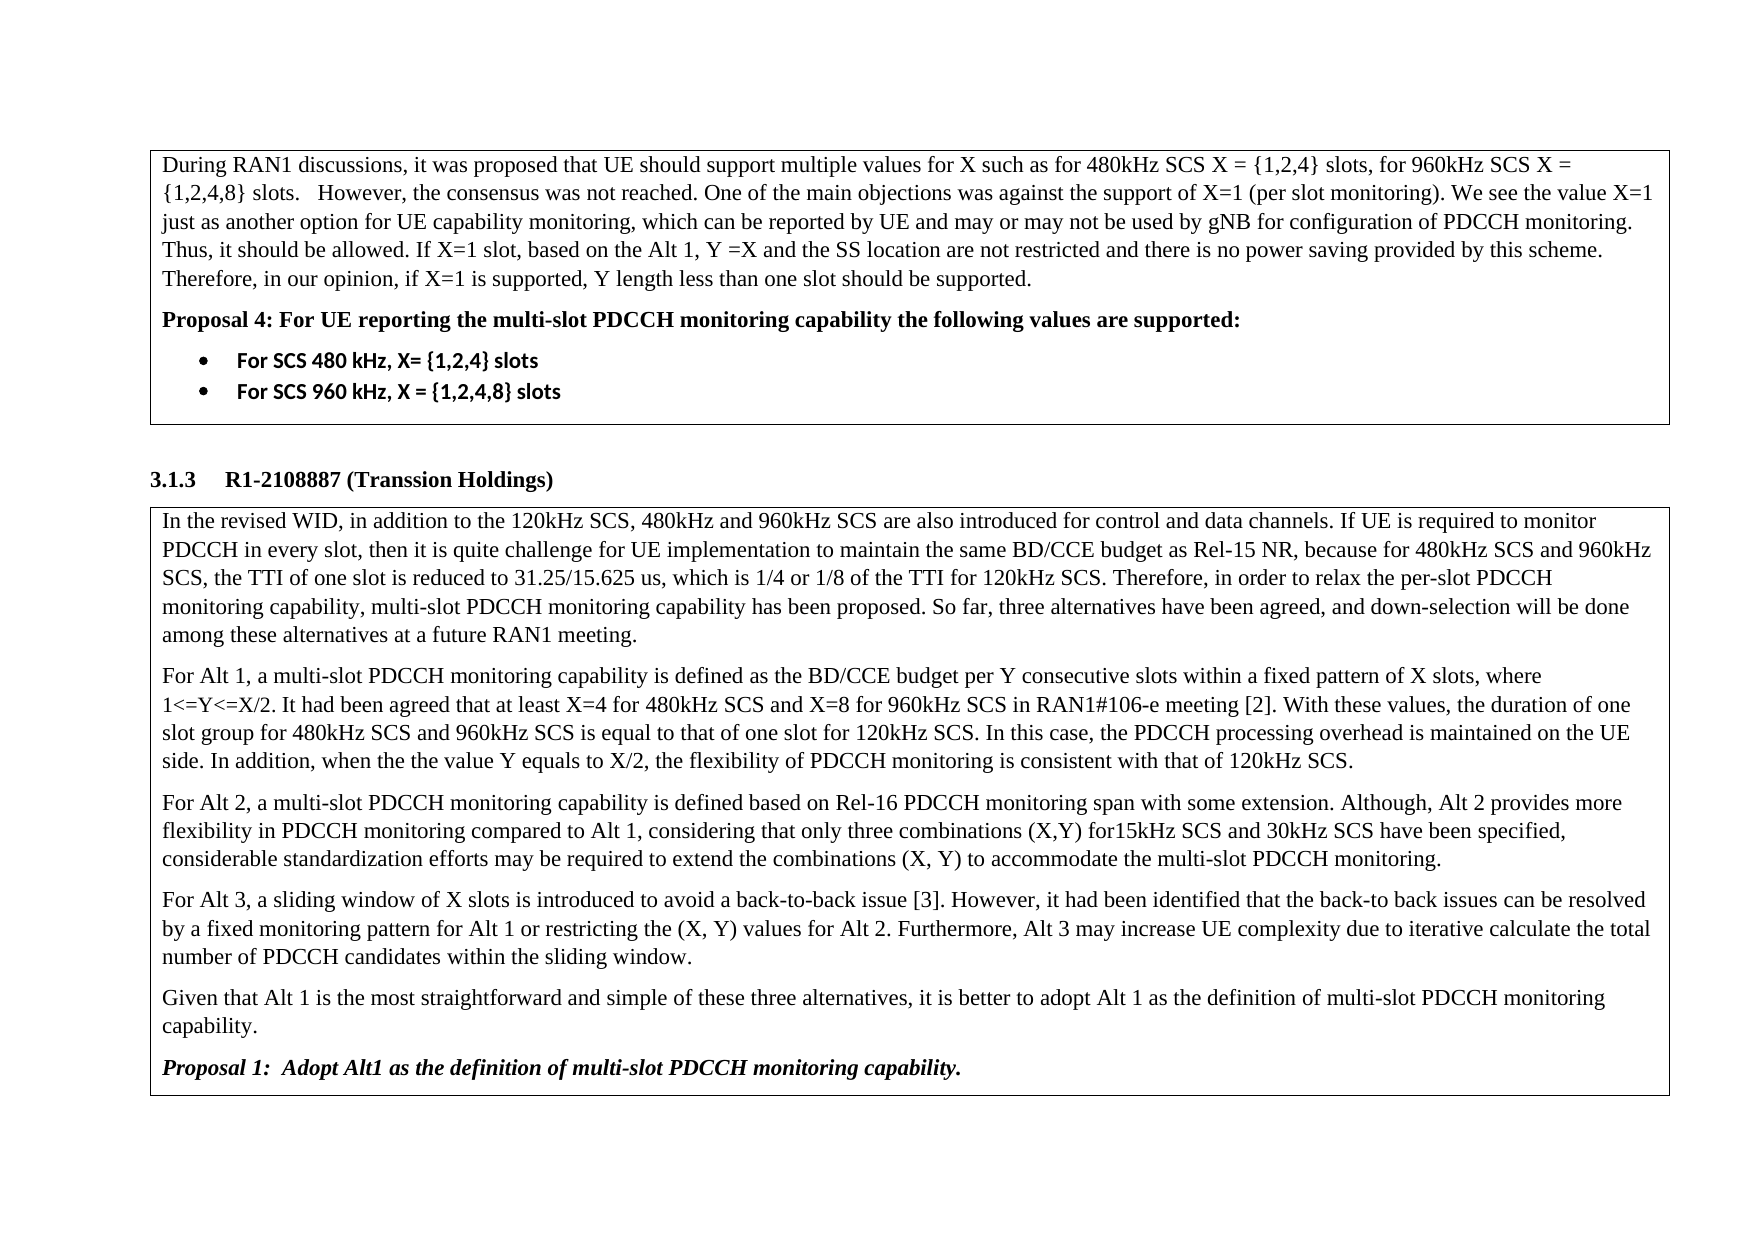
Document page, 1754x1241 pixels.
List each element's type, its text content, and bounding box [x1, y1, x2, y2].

subtitle R1-2108887 (Transsion Holdings) [150, 466, 1604, 492]
table_header In the revised WID, in addition to the 120kHz SCS, 480kHz and 960kHz SCS are also introduced for control and data channels. If UE is required to monitor PDCCH in every slot, then it is quite challenge for UE implementation to maintain the same BD/CCE budget as Rel-15 NR, because for 480kHz SCS and 960kHz SCS, the TTI of one slot is reduced to 31.25/15.625 us, which is 1/4 or 1/8 of the TTI for 120kHz SCS. Therefore, in order to relax the per-slot PDCCH monitoring capability, multi-slot PDCCH monitoring capability has been proposed. So far, three alternatives have been agreed, and down-selection will be done among these alternatives at a future RAN1 meeting. For Alt 1, a multi-slot PDCCH monitoring capability is defined as the BD/CCE budget per Y consecutive slots within a fixed pattern of X slots, where 1<=Y<=X/2. It had been agreed that at least X=4 for 480kHz SCS and X=8 for 960kHz SCS in RAN1#106-e meeting [2]. With these values, the duration of one slot group for 480kHz SCS and 960kHz SCS is equal to that of one slot for 120kHz SCS. In this case, the PDCCH processing overhead is maintained on the UE side. In addition, when the the value Y equals to X/2, the flexibility of PDCCH monitoring is consistent with that of 120kHz SCS. For Alt 2, a multi-slot PDCCH monitoring capability is defined based on Rel-16 PDCCH monitoring span with some extension. Although, Alt 2 provides more flexibility in PDCCH monitoring compared to Alt 1, considering that only three combinations (X,Y) for15kHz SCS and 30kHz SCS have been specified, considerable standardization efforts may be required to extend the combinations (X, Y) to accommodate the multi-slot PDCCH monitoring. For Alt 3, a sliding window of X slots is introduced to avoid a back-to-back issue [3]. However, it had been identified that the back-to back issues can be resolved by a fixed monitoring pattern for Alt 1 or restricting the (X, Y) values for Alt 2. Furthermore, Alt 3 may increase UE complexity due to iterative calculate the total number of PDCCH candidates within the sliding window. Given that Alt 1 is the most straightforward and simple of these three alternatives, it is better to adopt Alt 1 as the definition of multi-slot PDCCH monitoring capability. Proposal 1: Adopt Alt1 as the definition of multi-slot PDCCH monitoring capability. [151, 508, 1669, 1094]
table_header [151, 151, 1669, 424]
